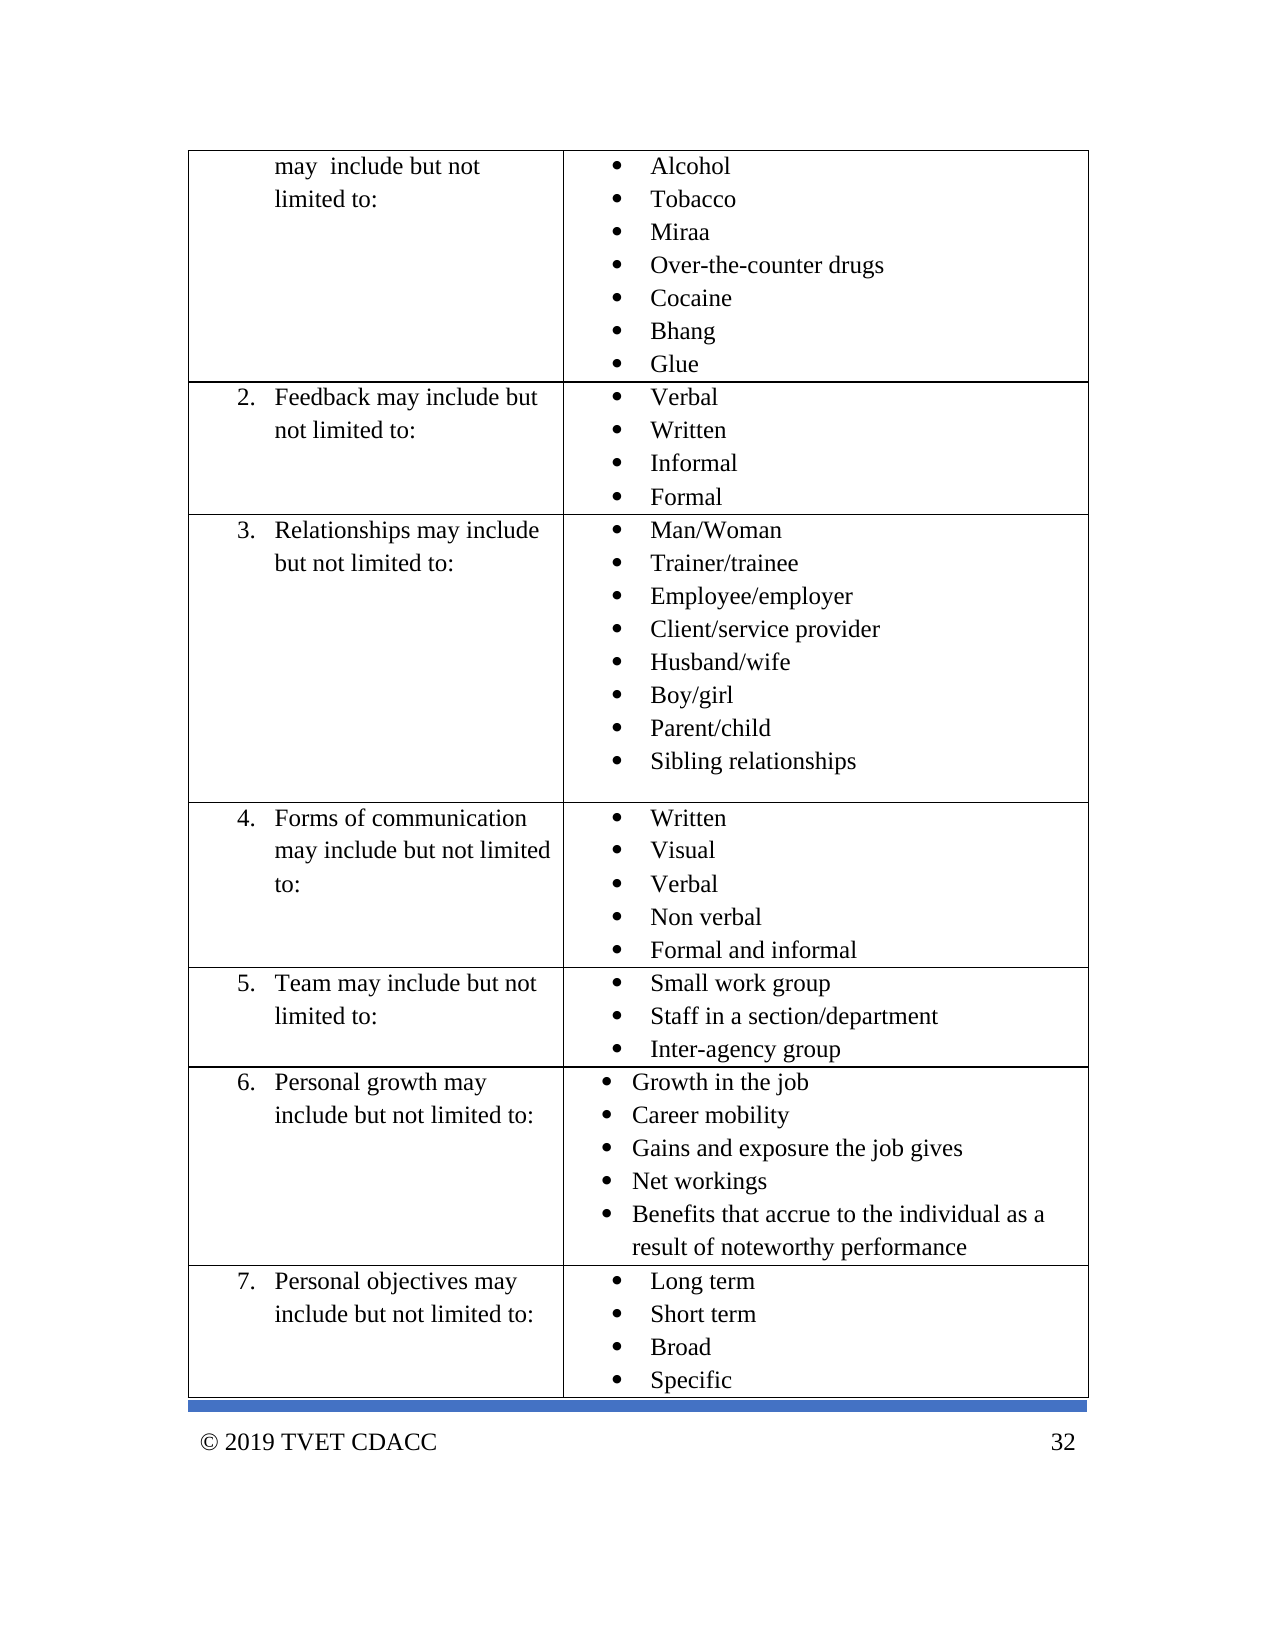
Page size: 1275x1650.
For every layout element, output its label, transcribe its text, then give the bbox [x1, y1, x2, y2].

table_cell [564, 151, 1088, 381]
table_cell Written Visual Verbal Non verbal Formal and informal [564, 803, 1088, 967]
table_cell Relationships may include but not limited to: [189, 515, 563, 802]
table_cell Verbal Written Informal Formal [564, 383, 1088, 514]
table_cell Growth in the job Career mobility Gains and exposure the job gives Net workings Benefits that accrue to the individual as a result of noteworthy performance [564, 1068, 1088, 1265]
table_cell Man/Woman Trainer/trainee Employee/employer Client/service provider Husband/wife Boy/girl Parent/child Sibling relationships [564, 515, 1088, 802]
table_cell Long term Short term Broad Specific [564, 1266, 1088, 1397]
table_cell Team may include but not limited to: [189, 968, 563, 1066]
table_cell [189, 151, 563, 381]
table_cell Personal objectives may include but not limited to: [189, 1266, 563, 1397]
table_cell Feedback may include but not limited to: [189, 383, 563, 514]
table_cell Forms of communication may include but not limited to: [189, 803, 563, 967]
table_cell Personal growth may include but not limited to: [189, 1068, 563, 1265]
table_cell Small work group Staff in a section/department Inter-agency group [564, 968, 1088, 1066]
